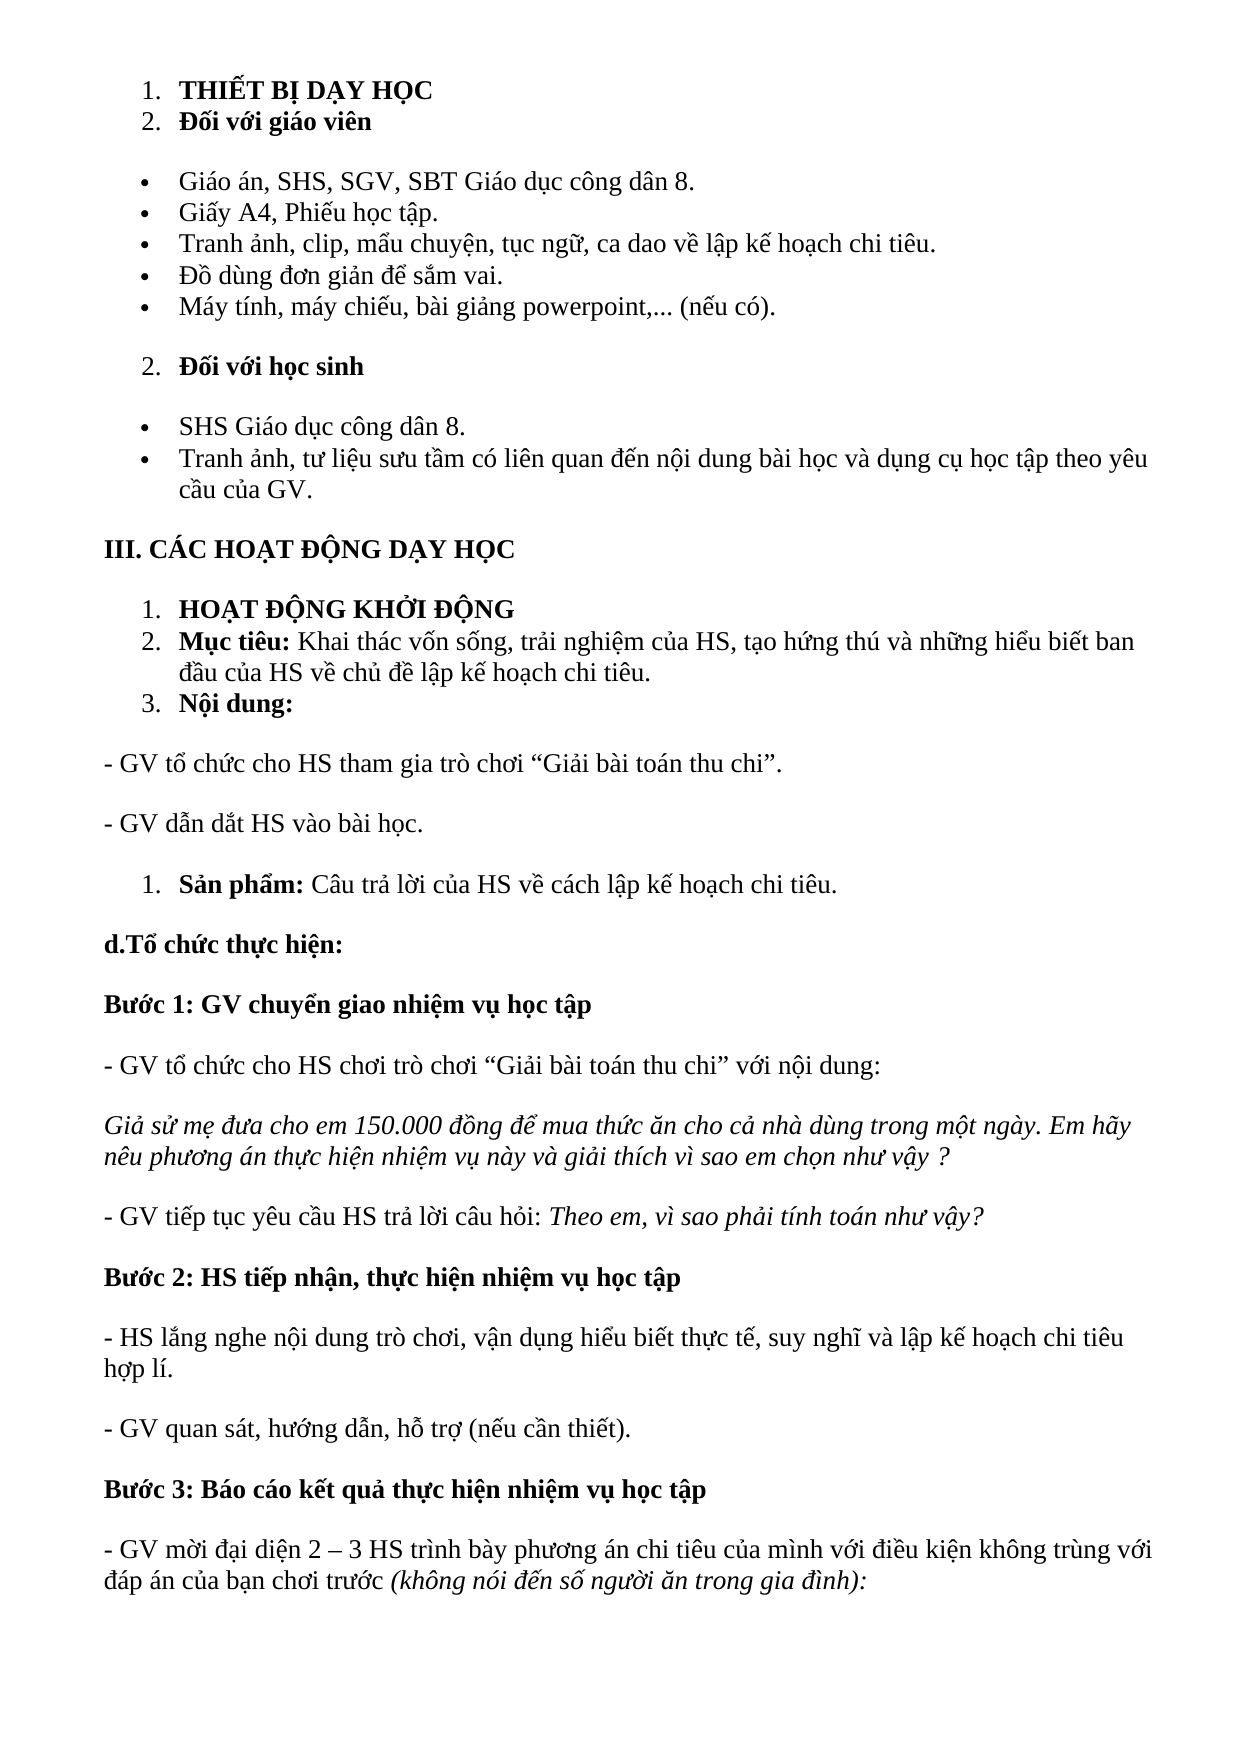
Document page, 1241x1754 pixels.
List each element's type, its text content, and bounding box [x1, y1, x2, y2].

list Tranh ảnh, clip, mẩu chuyện, tục ngữ, ca dao về lập kế hoạch chi tiêu. [141, 228, 1167, 259]
text - GV tổ chức cho HS chơi trò chơi “Giải bài toán thu chi” với nội dung: [103, 1049, 1167, 1080]
list THIẾT BỊ DẠY HỌC [141, 74, 1167, 105]
text - GV dẫn dắt HS vào bài học. [103, 807, 1167, 839]
text - GV tổ chức cho HS tham gia trò chơi “Giải bài toán thu chi”. [103, 747, 1167, 778]
text Bước 1: GV chuyển giao nhiệm vụ học tập [103, 988, 1167, 1019]
list HOẠT ĐỘNG KHỞI ĐỘNG [141, 593, 1167, 624]
list Nội dung: [141, 687, 1167, 718]
text - GV quan sát, hướng dẫn, hỗ trợ (nếu cần thiết). [103, 1413, 1167, 1444]
text d.Tổ chức thực hiện: [103, 928, 1167, 959]
list Giấy A4, Phiếu học tập. [141, 196, 1167, 228]
list Máy tính, máy chiếu, bài giảng powerpoint,... (nếu có). [141, 290, 1167, 321]
text Bước 3: Báo cáo kết quả thực hiện nhiệm vụ học tập [103, 1473, 1167, 1504]
text - GV tiếp tục yêu cầu HS trả lời câu hỏi: Theo em, vì sao phải tính toán như vậy? [103, 1201, 1167, 1232]
list Đồ dùng đơn giản để sắm vai. [141, 259, 1167, 290]
list Đối với giáo viên [141, 105, 1167, 136]
list Giáo án, SHS, SGV, SBT Giáo dục công dân 8. [141, 165, 1167, 196]
list Đối với học sinh [141, 350, 1167, 381]
text Bước 2: HS tiếp nhận, thực hiện nhiệm vụ học tập [103, 1261, 1167, 1292]
list SHS Giáo dục công dân 8. [141, 411, 1167, 442]
text III. CÁC HOẠT ĐỘNG DẠY HỌC [103, 533, 1167, 564]
list Tranh ảnh, tư liệu sưu tầm có liên quan đến nội dung bài học và dụng cụ học tập theo yêu cầu của GV. [141, 442, 1167, 504]
text - GV mời đại diện 2 – 3 HS trình bày phương án chi tiêu của mình với điều kiện không trùng với đáp án của bạn chơi trước (không nói đến số người ăn trong gia đình): [103, 1533, 1167, 1596]
text Giả sử mẹ đưa cho em 150.000 đồng để mua thức ăn cho cả nhà dùng trong một ngày. Em hãy nêu phương án thực hiện nhiệm vụ này và giải thích vì sao em chọn như vậy ? [103, 1109, 1167, 1171]
text - HS lắng nghe nội dung trò chơi, vận dụng hiểu biết thực tế, suy nghĩ và lập kế hoạch chi tiêu hợp lí. [103, 1321, 1167, 1383]
list Mục tiêu: Khai thác vốn sống, trải nghiệm của HS, tạo hứng thú và những hiểu biết ban đầu của HS về chủ đề lập kế hoạch chi tiêu. [141, 624, 1167, 687]
list Sản phẩm: Câu trả lời của HS về cách lập kế hoạch chi tiêu. [141, 868, 1167, 899]
